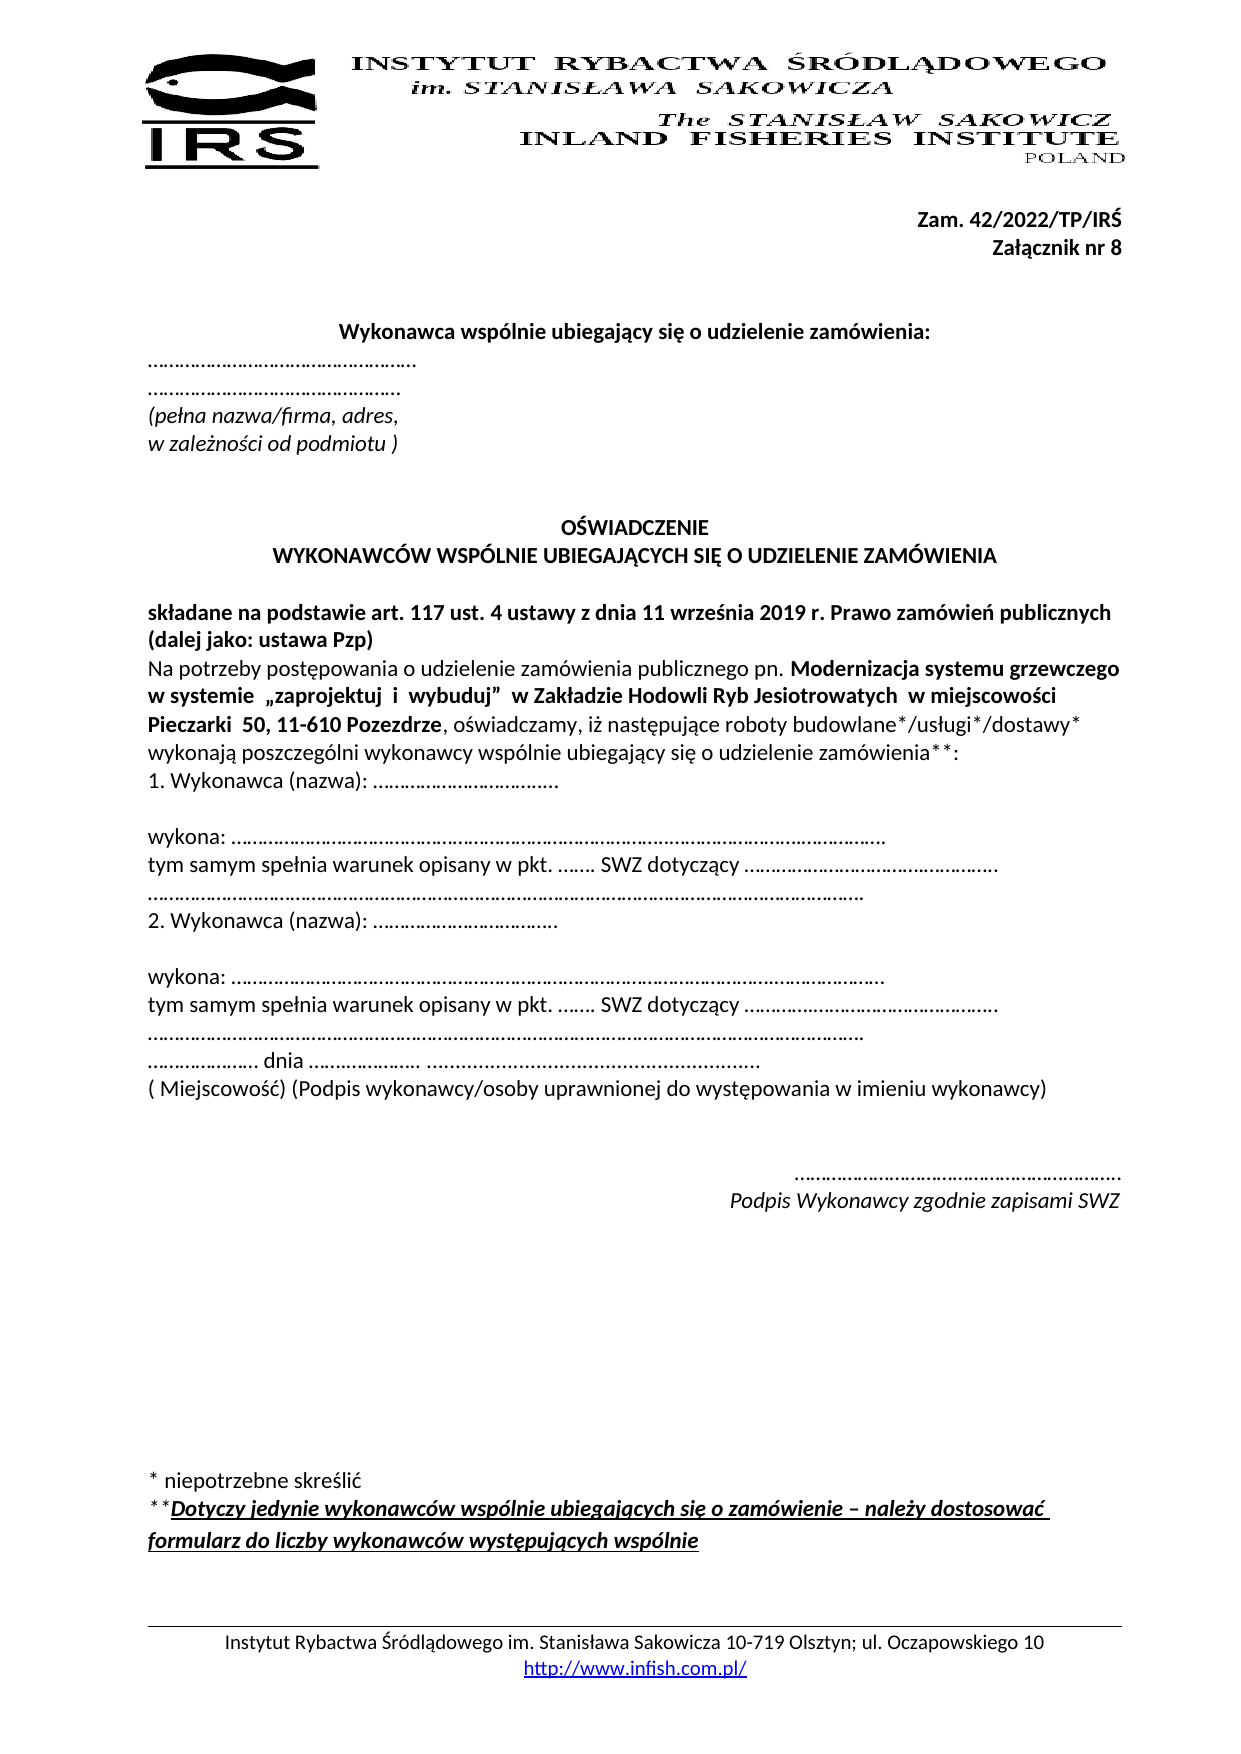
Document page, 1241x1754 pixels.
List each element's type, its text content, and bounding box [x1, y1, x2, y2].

text wykona: ………………………………………………………………………………………….………………… [148, 962, 1122, 990]
text ………………… dnia …….………….. .......................................................... [148, 1046, 1122, 1074]
text Zam. 42/2022/TP/IRŚ [148, 205, 1122, 233]
text ( Miejscowość) (Podpis wykonawcy/osoby uprawnionej do występowania w imieniu wykonawcy) [148, 1074, 1122, 1102]
text Na potrzeby postępowania o udzielenie zamówienia publicznego pn. Modernizacja systemu grzewczego w systemie „zaprojektuj i wybuduj” w Zakładzie Hodowli Ryb Jesiotrowatych w miejscowości Pieczarki 50, 11-610 Pozezdrze, oświadczamy, iż następujące roboty budowlane*/usługi*/dostawy* wykonają poszczególni wykonawcy wspólnie ubiegający się o udzielenie zamówienia**: [148, 654, 1122, 766]
text Wykonawca wspólnie ubiegający się o udzielenie zamówienia: [148, 317, 1122, 345]
text tym samym spełnia warunek opisany w pkt. ……. SWZ dotyczący …………………………….………….. [148, 850, 1122, 878]
text (pełna nazwa/firma, adres, [148, 401, 1122, 429]
text Załącznik nr 8 [148, 233, 1122, 261]
text OŚWIADCZENIE [148, 513, 1122, 542]
text 2. Wykonawca (nazwa): …………………………….. [148, 906, 1122, 934]
text **Dotyczy jedynie wykonawców wspólnie ubiegających się o zamówienie – należy dostosować formularz do liczby wykonawców występujących wspólnie [148, 1494, 1122, 1554]
text WYKONAWCÓW WSPÓLNIE UBIEGAJĄCYCH SIĘ O UDZIELENIE ZAMÓWIENIA [148, 542, 1122, 569]
text ………………………………………… [148, 373, 1122, 401]
text wykona: ………………………………………………………………………..…………………….……………. [148, 822, 1122, 850]
text 1. Wykonawca (nazwa): …………………………..… [148, 766, 1122, 794]
text …………………………………………… [148, 345, 1122, 373]
text tym samym spełnia warunek opisany w pkt. ……. SWZ dotyczący ………….…………………………….. [148, 990, 1122, 1018]
text w zależności od podmiotu ) [148, 429, 1122, 457]
text ………………………………………………………………………………………………………………………. [148, 1018, 1122, 1046]
text Podpis Wykonawcy zgodnie zapisami SWZ [148, 1186, 1122, 1214]
text …………………………………………………….. [148, 1158, 1122, 1186]
text ………………………………………………………………………………………………………………………. [148, 878, 1122, 906]
text * niepotrzebne skreślić [148, 1466, 1122, 1494]
text składane na podstawie art. 117 ust. 4 ustawy z dnia 11 września 2019 r. Prawo zamówień publicznych (dalej jako: ustawa Pzp) [148, 598, 1122, 654]
